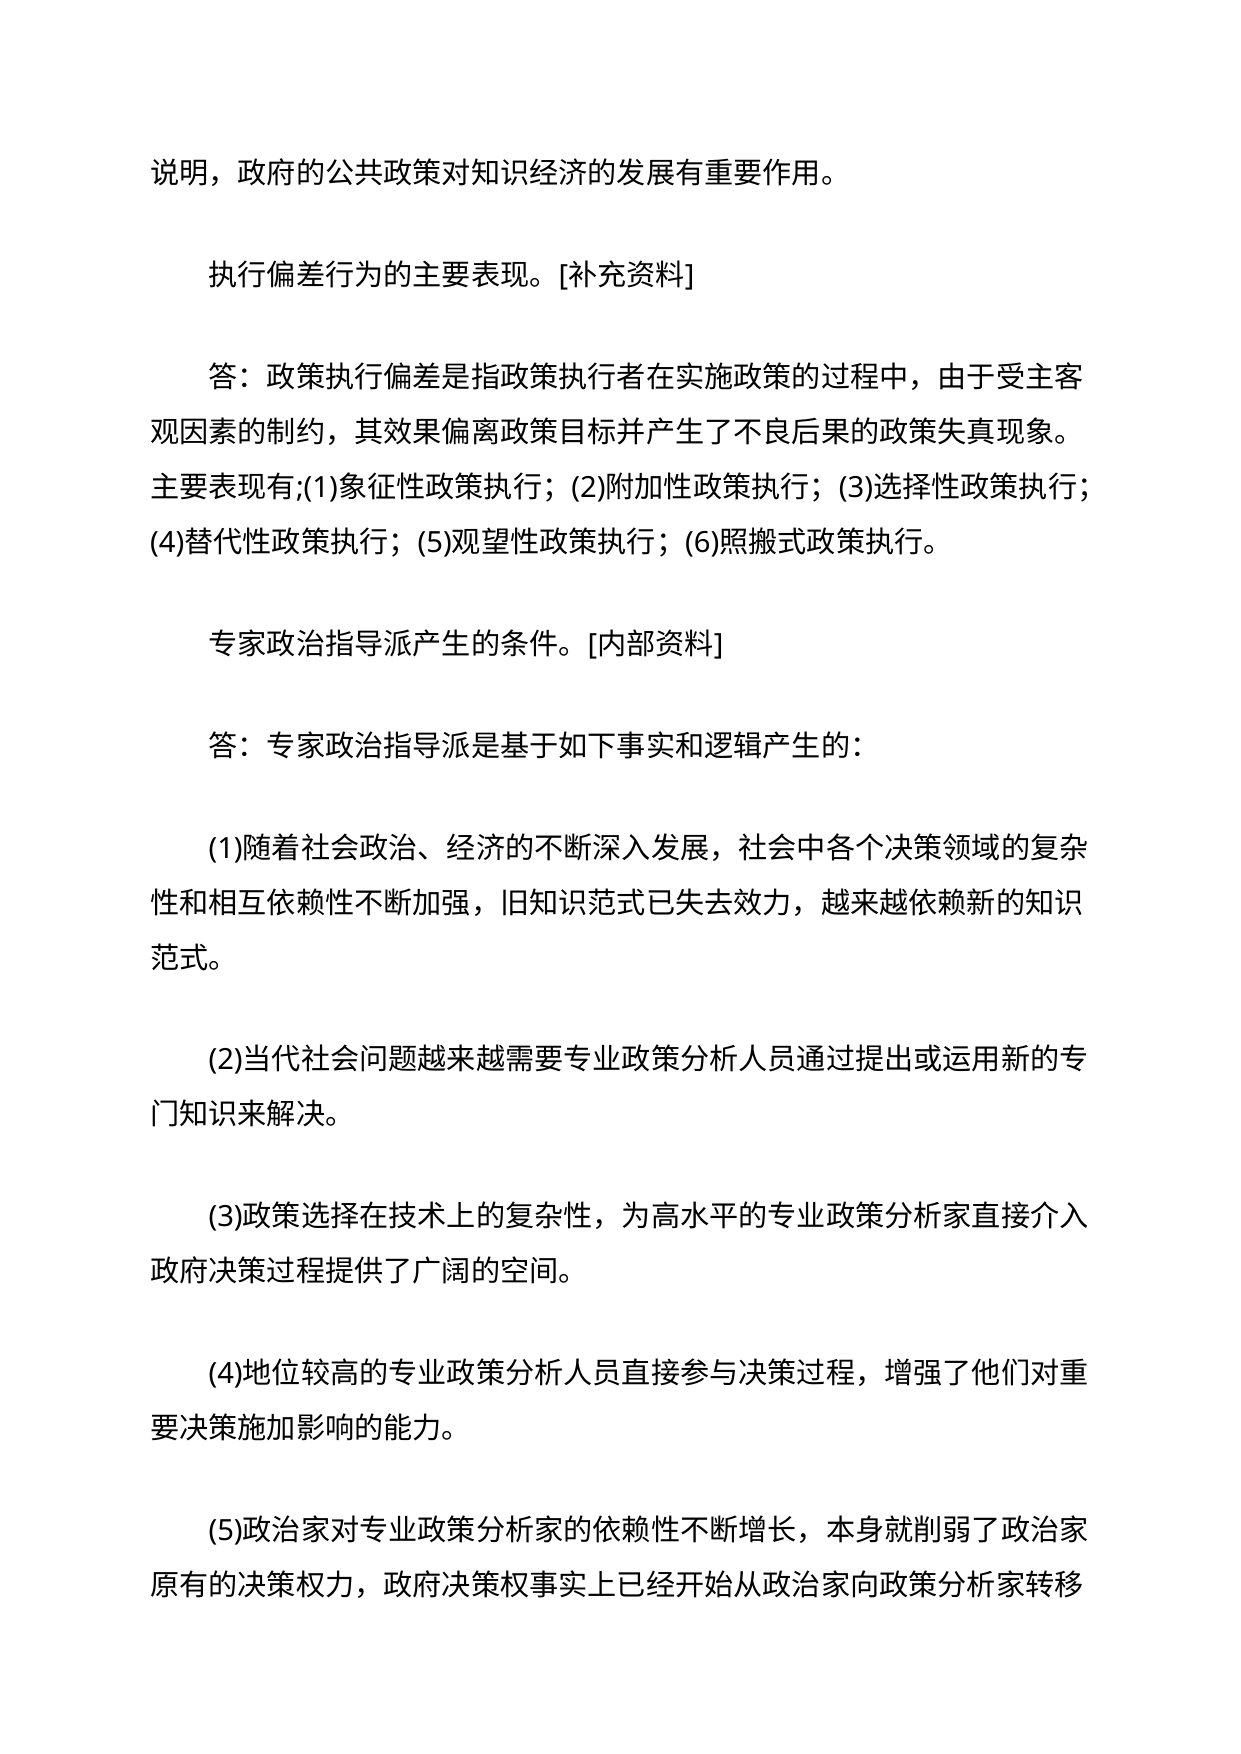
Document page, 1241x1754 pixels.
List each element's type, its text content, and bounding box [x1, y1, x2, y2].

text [150, 150, 1090, 192]
text (2)当代社会问题越来越需要专业政策分析人员通过提出或运用新的专门知识来解决。 [150, 1036, 1090, 1133]
text 专家政治指导派产生的条件。[内部资料] [150, 621, 1090, 663]
text 执行偏差行为的主要表现。[补充资料] [150, 252, 1090, 294]
text (1)随着社会政治、经济的不断深入发展，社会中各个决策领域的复杂性和相互依赖性不断加强，旧知识范式已失去效力，越来越依赖新的知识范式。 [150, 824, 1090, 976]
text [150, 1506, 1090, 1603]
text 答：政策执行偏差是指政策执行者在实施政策的过程中，由于受主客观因素的制约，其效果偏离政策目标并产生了不良后果的政策失真现象。主要表现有;(1)象征性政策执行；(2)附加性政策执行；(3)选择性政策执行；(4)替代性政策执行；(5)观望性政策执行；(6)照搬式政策执行。 [150, 354, 1090, 561]
text (4)地位较高的专业政策分析人员直接参与决策过程，增强了他们对重要决策施加影响的能力。 [150, 1349, 1090, 1447]
text 答：专家政治指导派是基于如下事实和逻辑产生的： [150, 722, 1090, 765]
text (3)政策选择在技术上的复杂性，为高水平的专业政策分析家直接介入政府决策过程提供了广阔的空间。 [150, 1193, 1090, 1290]
